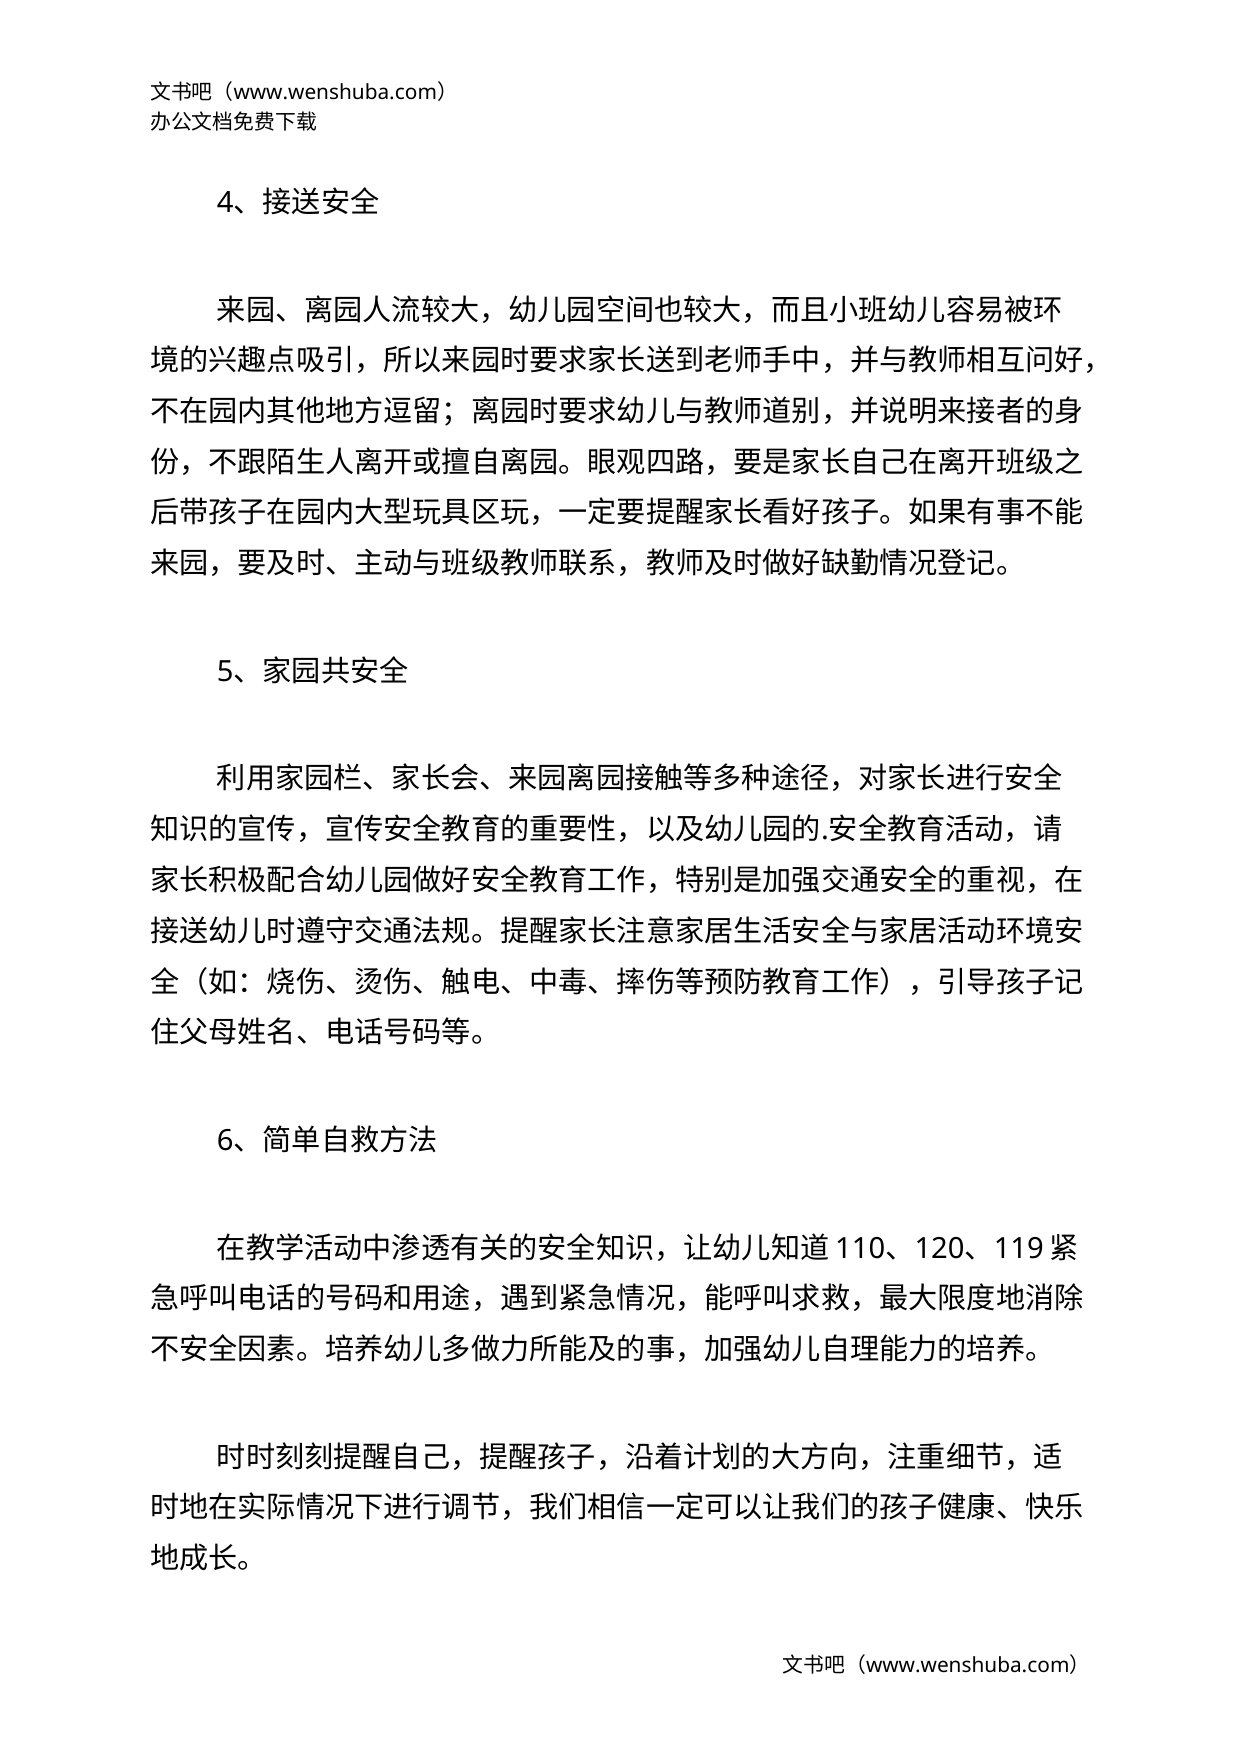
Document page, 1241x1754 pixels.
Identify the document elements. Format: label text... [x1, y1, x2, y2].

text 4、接送安全 [150, 178, 1090, 221]
text 5、家园共安全 [150, 647, 1090, 690]
text 来园、离园人流较大，幼儿园空间也较大，而且小班幼儿容易被环境的兴趣点吸引，所以来园时要求家长送到老师手中，并与教师相互问好，不在园内其他地方逗留；离园时要求幼儿与教师道别，并说明来接者的身份，不跟陌生人离开或擅自离园。眼观四路，要是家长自己在离开班级之后带孩子在园内大型玩具区玩，一定要提醒家长看好孩子。如果有事不能来园，要及时、主动与班级教师联系，教师及时做好缺勤情况登记。 [150, 286, 1090, 582]
text 利用家园栏、家长会、来园离园接触等多种途径，对家长进行安全知识的宣传，宣传安全教育的重要性，以及幼儿园的.安全教育活动，请家长积极配合幼儿园做好安全教育工作，特别是加强交通安全的重视，在接送幼儿时遵守交通法规。提醒家长注意家居生活安全与家居活动环境安全（如：烧伤、烫伤、触电、中毒、摔伤等预防教育工作），引导孩子记住父母姓名、电话号码等。 [150, 755, 1090, 1051]
text 时时刻刻提醒自己，提醒孩子，沿着计划的大方向，注重细节，适时地在实际情况下进行调节，我们相信一定可以让我们的孩子健康、快乐地成长。 [150, 1433, 1090, 1577]
text 6、简单自救方法 [150, 1116, 1090, 1159]
text 在教学活动中渗透有关的安全知识，让幼儿知道110、120、119紧急呼叫电话的号码和用途，遇到紧急情况，能呼叫求救，最大限度地消除不安全因素。培养幼儿多做力所能及的事，加强幼儿自理能力的培养。 [150, 1224, 1090, 1368]
